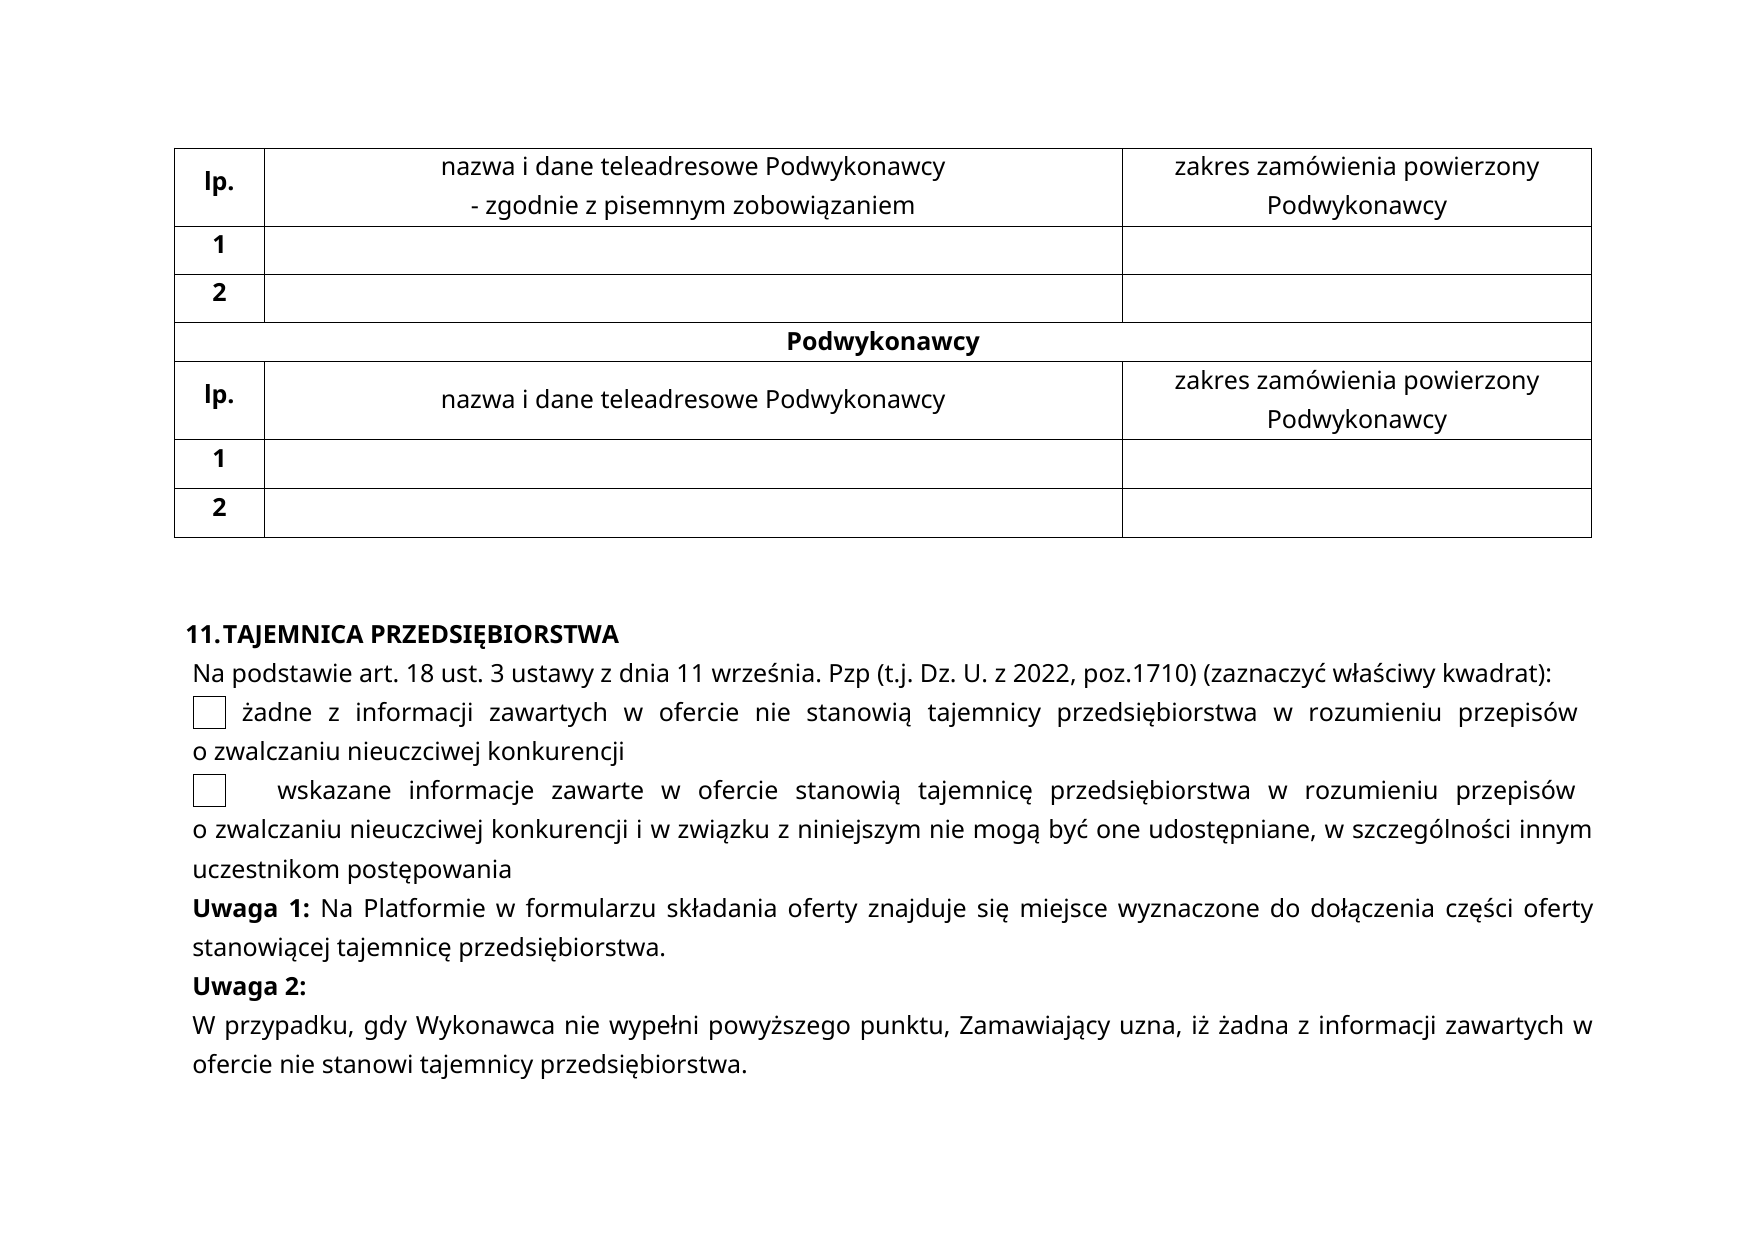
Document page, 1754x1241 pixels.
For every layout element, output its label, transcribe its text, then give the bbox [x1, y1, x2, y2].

text Na podstawie art. 18 ust. 3 ustawy z dnia 11 września. Pzp (t.j. Dz. U. z 2022, poz.1710) (zaznaczyć właściwy kwadrat): [192, 656, 1595, 689]
text wskazane informacje zawarte w ofercie stanowią tajemnicę przedsiębiorstwa w rozumieniu przepisów o zwalczaniu nieuczciwej konkurencji i w związku z niniejszym nie mogą być one udostępniane, w szczególności innym uczestnikom postępowania [192, 773, 1595, 885]
table_cell Podwykonawcy [175, 323, 1591, 361]
table_cell [265, 489, 1122, 537]
table_cell lp. [175, 149, 264, 226]
table_cell 1 [175, 440, 264, 488]
table_cell 1 [175, 227, 264, 274]
table_cell zakres zamówienia powierzony Podwykonawcy [1123, 362, 1591, 439]
table_cell [1123, 489, 1591, 537]
table_cell [1123, 227, 1591, 274]
text Uwaga 2: [148, 969, 1595, 1003]
table_cell zakres zamówienia powierzony Podwykonawcy [1123, 149, 1591, 226]
table_cell [1123, 440, 1591, 488]
table_cell [265, 227, 1122, 274]
table_cell lp. [175, 362, 264, 439]
list Uwaga 1: Na Platformie w formularzu składania oferty znajduje się miejsce wyznaczone do dołączenia części oferty stanowiącej tajemnicę przedsiębiorstwa. [192, 891, 1595, 964]
text żadne z informacji zawartych w ofercie nie stanowią tajemnicy przedsiębiorstwa w rozumieniu przepisów o zwalczaniu nieuczciwej konkurencji [192, 695, 1595, 768]
table_cell 2 [175, 275, 264, 322]
table_cell nazwa i dane teleadresowe Podwykonawcy - zgodnie z pisemnym zobowiązaniem [265, 149, 1122, 226]
table_cell [1123, 275, 1591, 322]
list TAJEMNICA PRZEDSIĘBIORSTWA [185, 616, 1624, 650]
table_cell nazwa i dane teleadresowe Podwykonawcy [265, 362, 1122, 439]
text W przypadku, gdy Wykonawca nie wypełni powyższego punktu, Zamawiający uzna, iż żadna z informacji zawartych w ofercie nie stanowi tajemnicy przedsiębiorstwa. [192, 1008, 1595, 1081]
table_cell [265, 275, 1122, 322]
table_cell [265, 440, 1122, 488]
table_cell 2 [175, 489, 264, 537]
